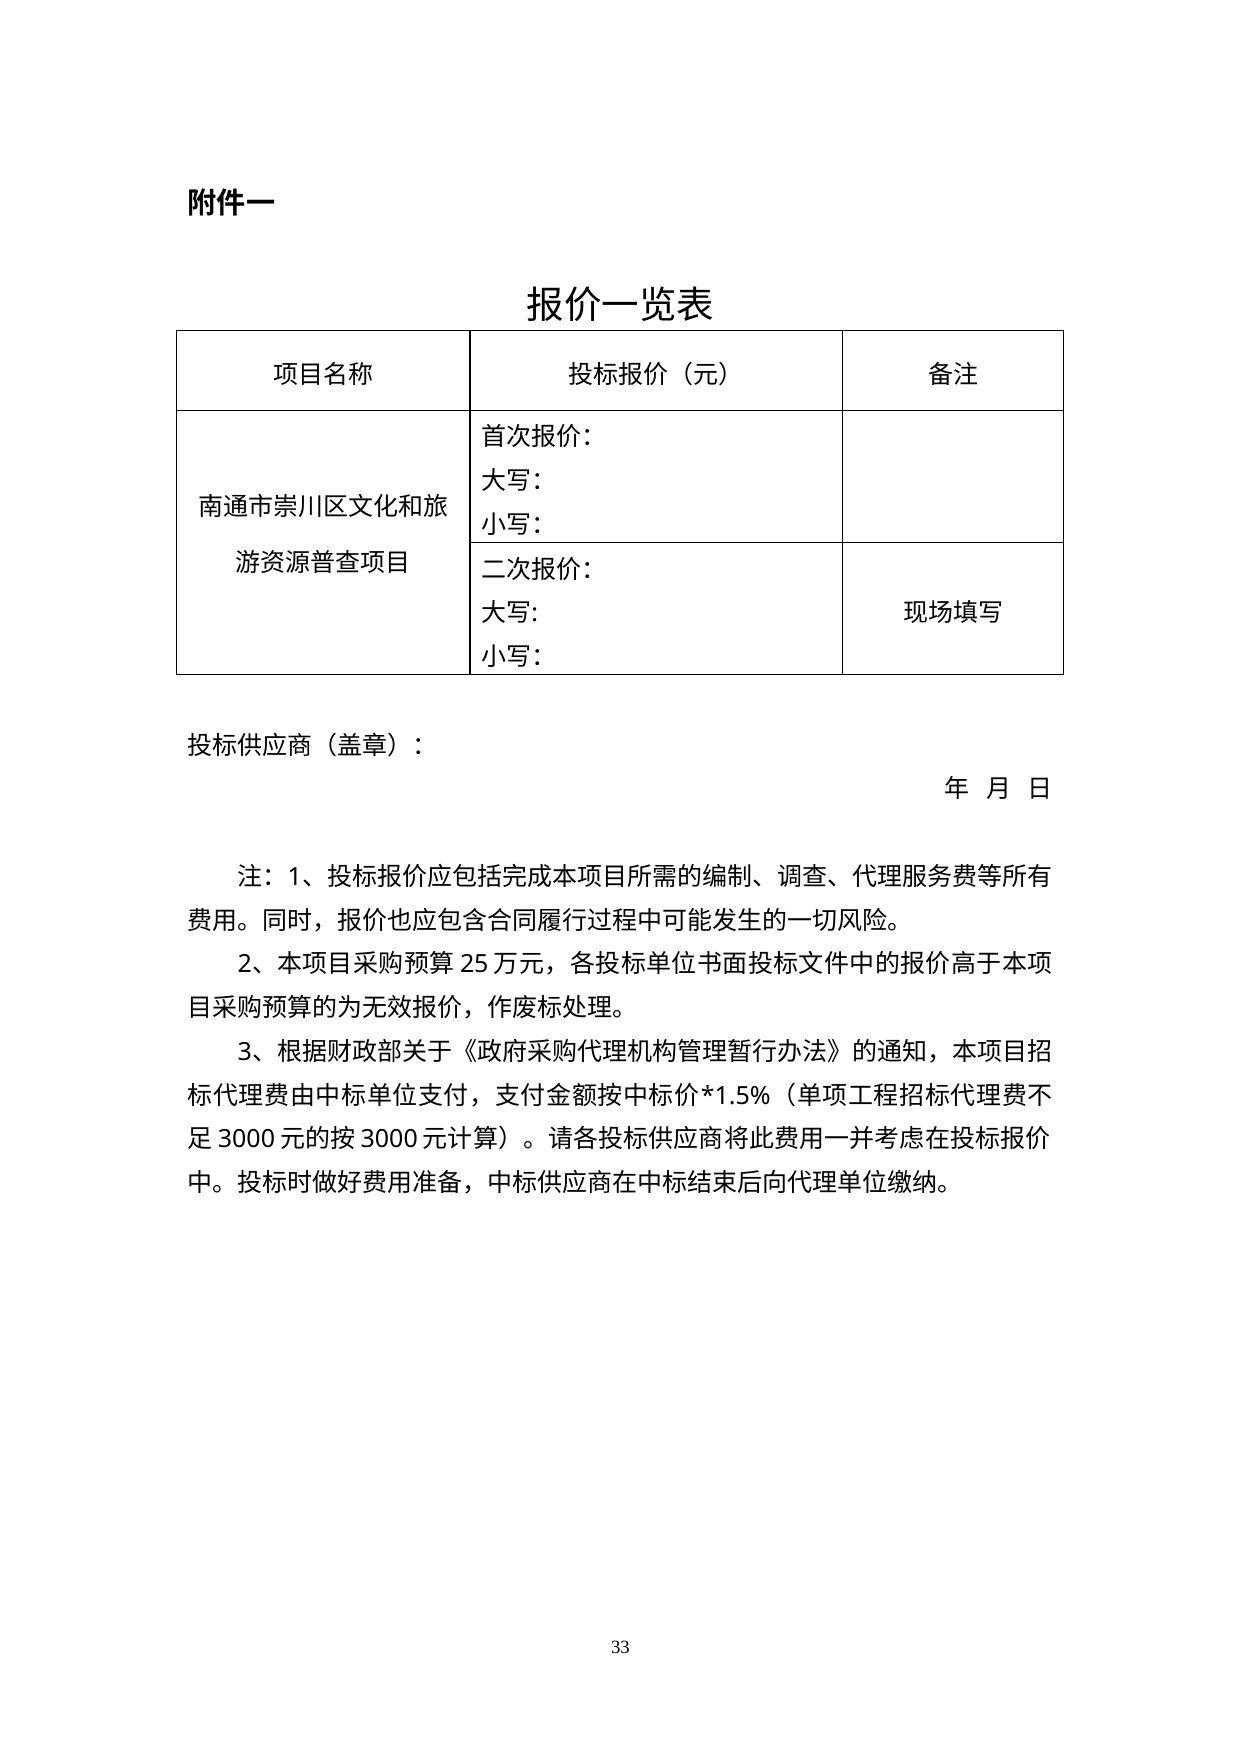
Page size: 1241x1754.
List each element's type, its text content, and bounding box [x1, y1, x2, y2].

list 根据财政部关于《政府采购代理机构管理暂行办法》的通知，本项目招标代理费由中标单位支付，支付金额按中标价*1.5%（单项工程招标代理费不足3000元的按3000元计算）。请各投标供应商将此费用一并考虑在投标报价中。投标时做好费用准备，中标供应商在中标结束后向代理单位缴纳。 [187, 1025, 1053, 1200]
list 本项目采购预算25万元，各投标单位书面投标文件中的报价高于本项目采购预算的为无效报价，作废标处理。 [187, 938, 1053, 1025]
text 报价一览表 [187, 275, 1053, 329]
table_header 备注 [843, 331, 1063, 410]
table_header 项目名称 [177, 331, 469, 410]
table_cell 二次报价： 大写: 小写： [471, 543, 842, 674]
table_cell 现场填写 [843, 543, 1063, 674]
table_cell [843, 411, 1063, 542]
subtitle 附件一 [187, 179, 1053, 221]
table_cell 首次报价： 大写： 小写： [471, 411, 842, 542]
table_cell 南通市崇川区文化和旅游资源普查项目 [177, 411, 469, 674]
subtitle 注：1、投标报价应包括完成本项目所需的编制、调查、代理服务费等所有费用。同时，报价也应包含合同履行过程中可能发生的一切风险。 [187, 850, 1053, 938]
text 年 月 日 [187, 763, 1053, 807]
text 投标供应商（盖章）： [187, 719, 1053, 763]
table_header 投标报价（元） [471, 331, 842, 410]
